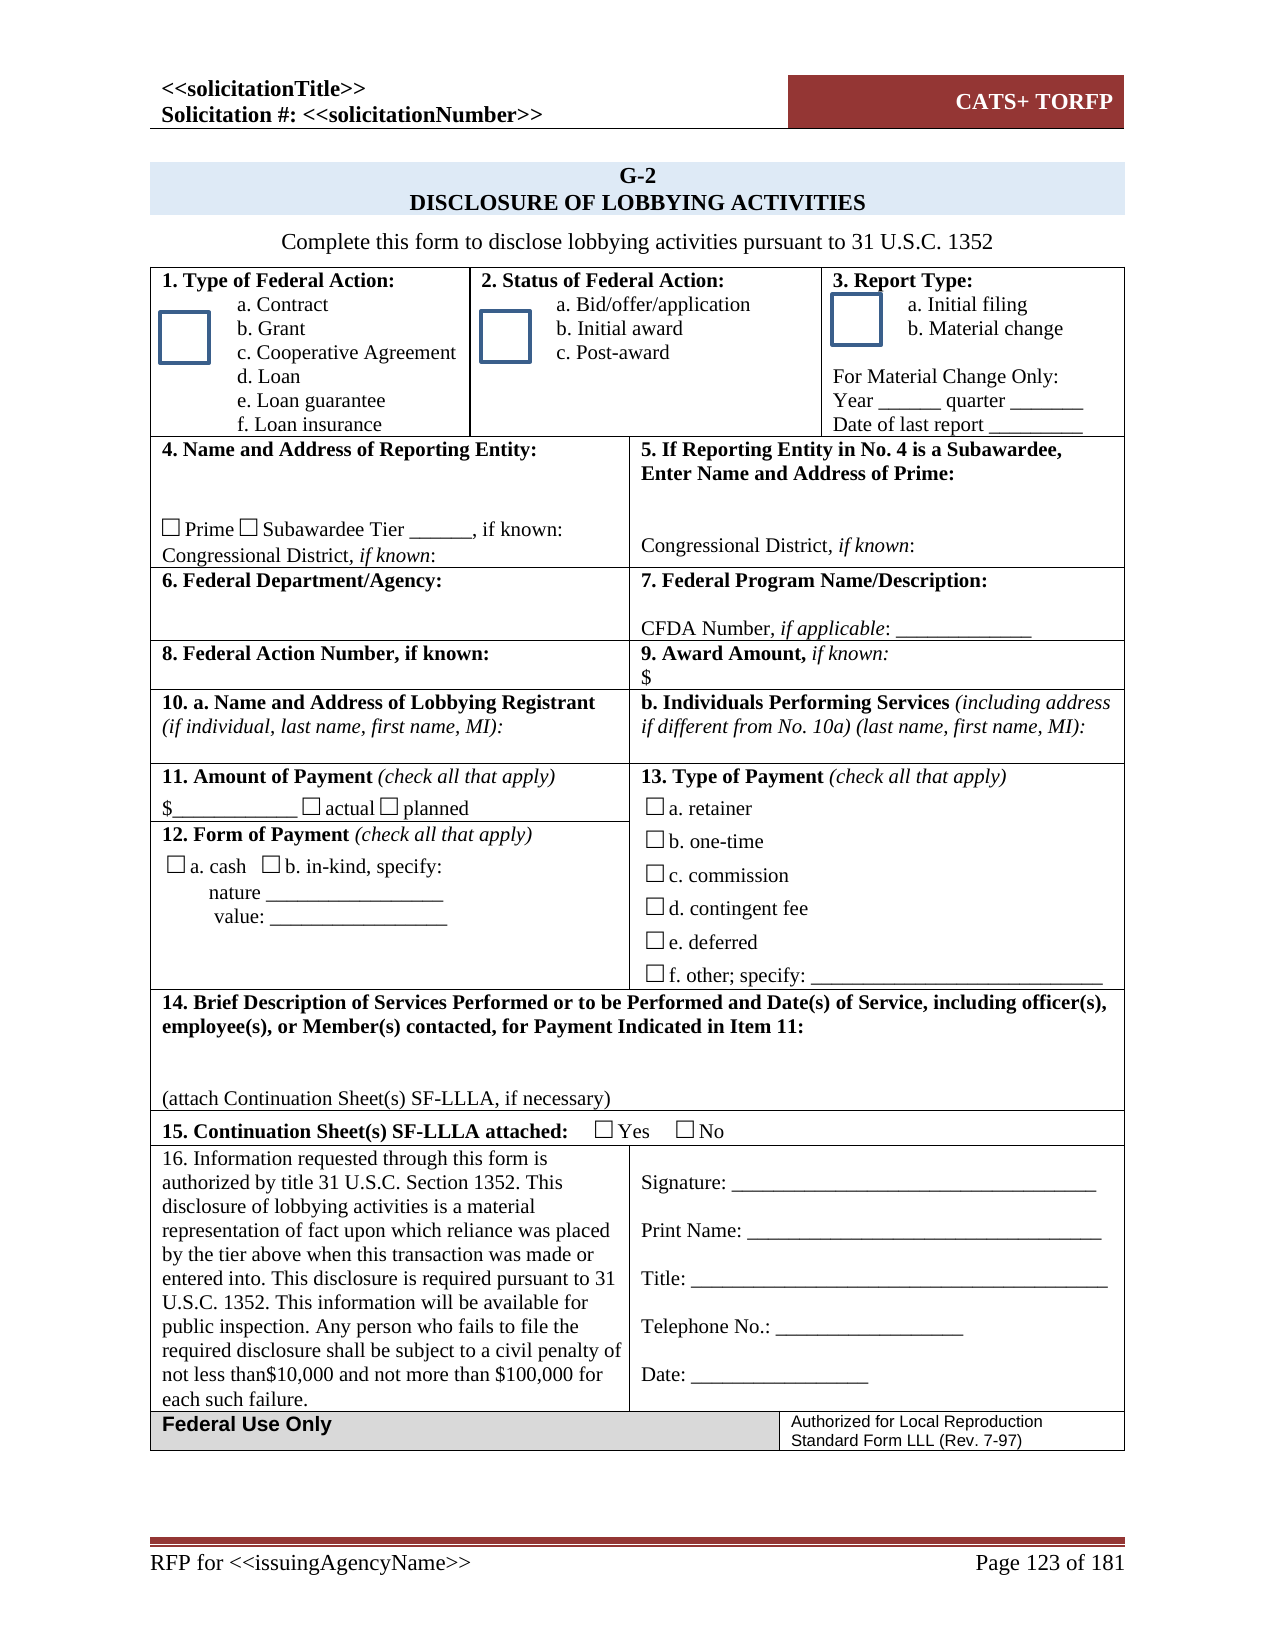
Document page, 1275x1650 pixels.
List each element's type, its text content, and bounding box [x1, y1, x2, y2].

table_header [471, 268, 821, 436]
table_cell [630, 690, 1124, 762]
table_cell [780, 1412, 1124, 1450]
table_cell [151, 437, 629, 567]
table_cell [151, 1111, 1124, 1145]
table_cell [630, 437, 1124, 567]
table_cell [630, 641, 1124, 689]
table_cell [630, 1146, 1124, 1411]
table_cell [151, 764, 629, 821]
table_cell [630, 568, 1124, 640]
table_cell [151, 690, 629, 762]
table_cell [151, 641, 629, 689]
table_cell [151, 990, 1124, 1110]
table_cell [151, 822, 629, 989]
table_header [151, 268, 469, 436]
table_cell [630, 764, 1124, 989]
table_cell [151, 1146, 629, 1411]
text G-2 DISCLOSURE OF LOBBYING ACTIVITIES [150, 162, 1125, 215]
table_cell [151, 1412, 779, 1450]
text Complete this form to disclose lobbying activities pursuant to 31 U.S.C. 1352 [150, 228, 1125, 254]
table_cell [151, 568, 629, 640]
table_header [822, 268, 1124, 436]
